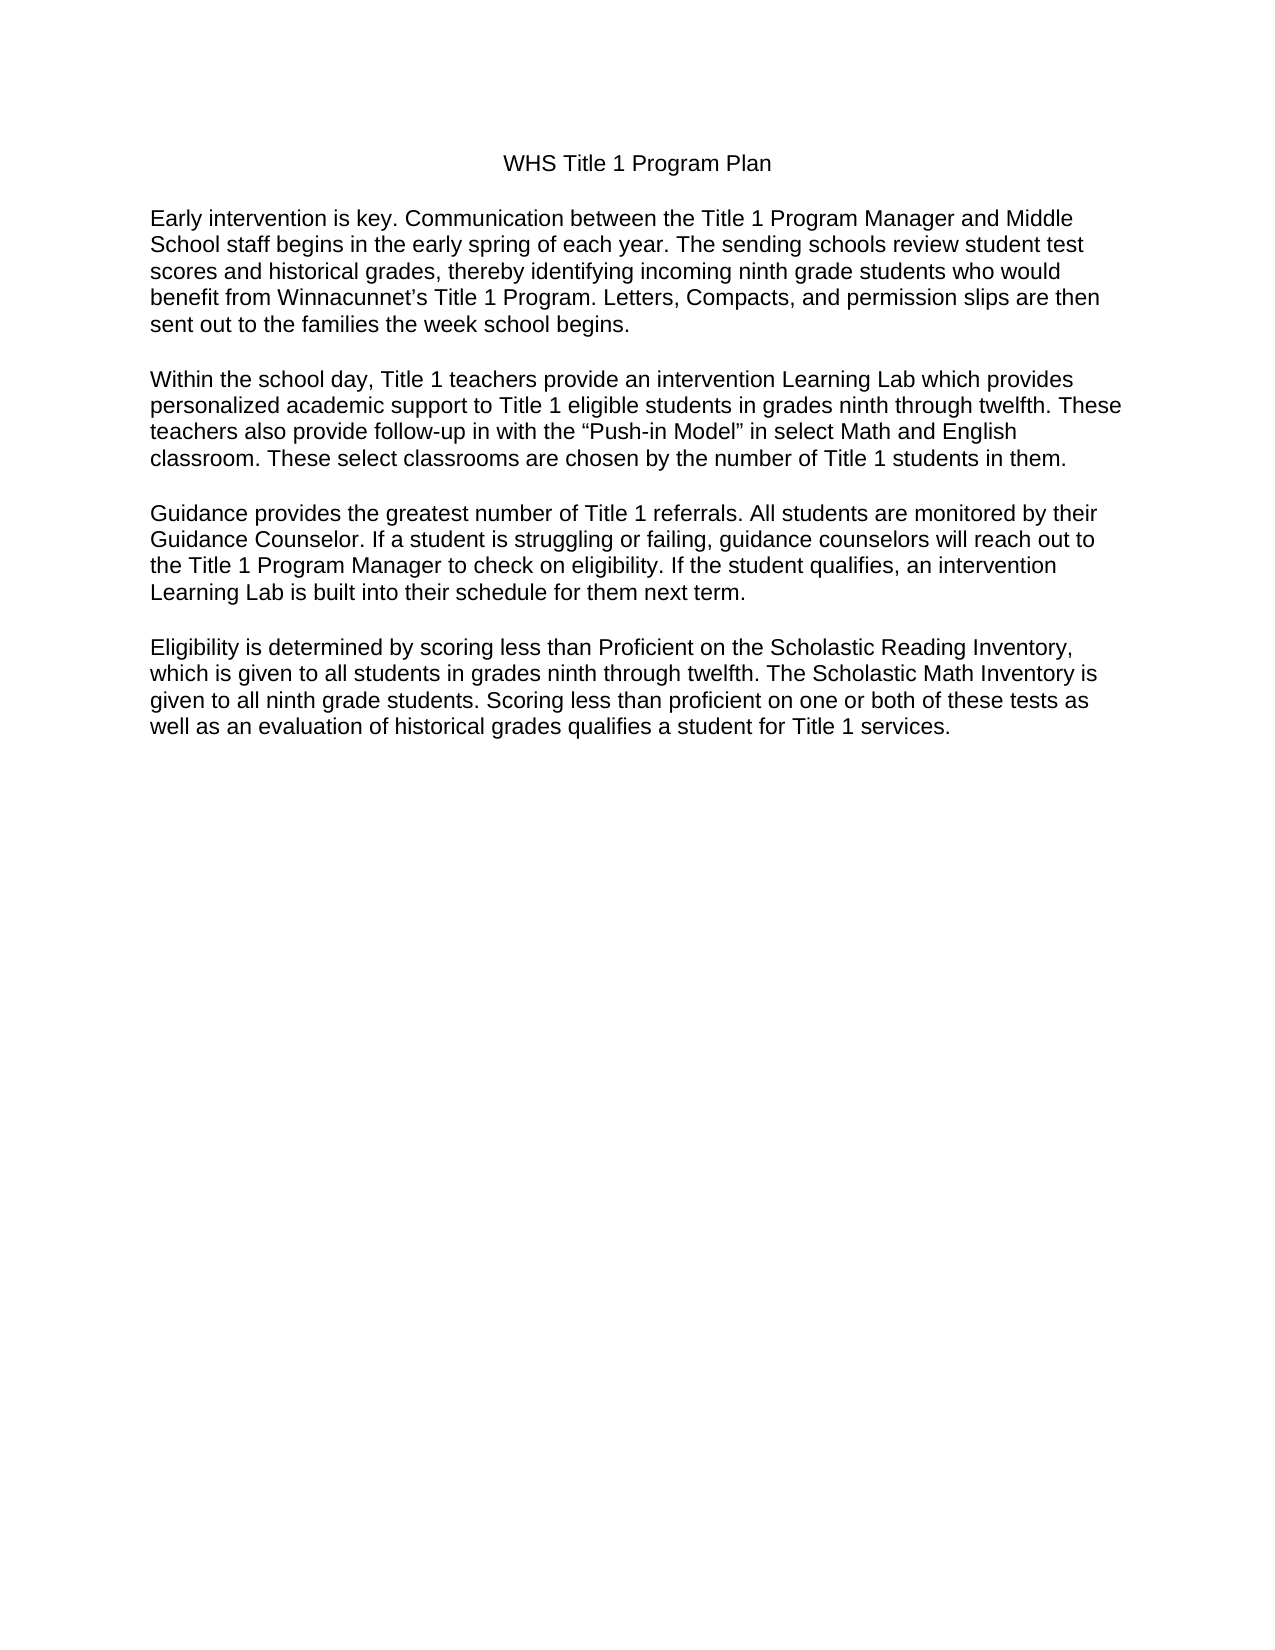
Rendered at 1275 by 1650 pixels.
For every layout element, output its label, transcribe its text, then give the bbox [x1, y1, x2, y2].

text WHS Title 1 Program Plan [150, 150, 1125, 176]
text Within the school day, Title 1 teachers provide an intervention Learning Lab which provides personalized academic support to Title 1 eligible students in grades ninth through twelfth. These teachers also provide follow-up in with the “Push-in Model” in select Math and English classroom. These select classrooms are chosen by the number of Title 1 students in them. [150, 366, 1125, 471]
text Early intervention is key. Communication between the Title 1 Program Manager and Middle School staff begins in the early spring of each year. The sending schools review student test scores and historical grades, thereby identifying incoming ninth grade students who would benefit from Winnacunnet’s Title 1 Program. Letters, Compacts, and permission slips are then sent out to the families the week school begins. [150, 205, 1125, 337]
text Guidance provides the greatest number of Title 1 referrals. All students are monitored by their Guidance Counselor. If a student is struggling or failing, guidance counselors will reach out to the Title 1 Program Manager to check on eligibility. If the student qualifies, an intervention Learning Lab is built into their schedule for them next term. [150, 500, 1125, 605]
text Eligibility is determined by scoring less than Proficient on the Scholastic Reading Inventory, which is given to all students in grades ninth through twelfth. The Scholastic Math Inventory is given to all ninth grade students. Scoring less than proficient on one or both of these tests as well as an evaluation of historical grades qualifies a student for Title 1 services. [150, 634, 1125, 739]
